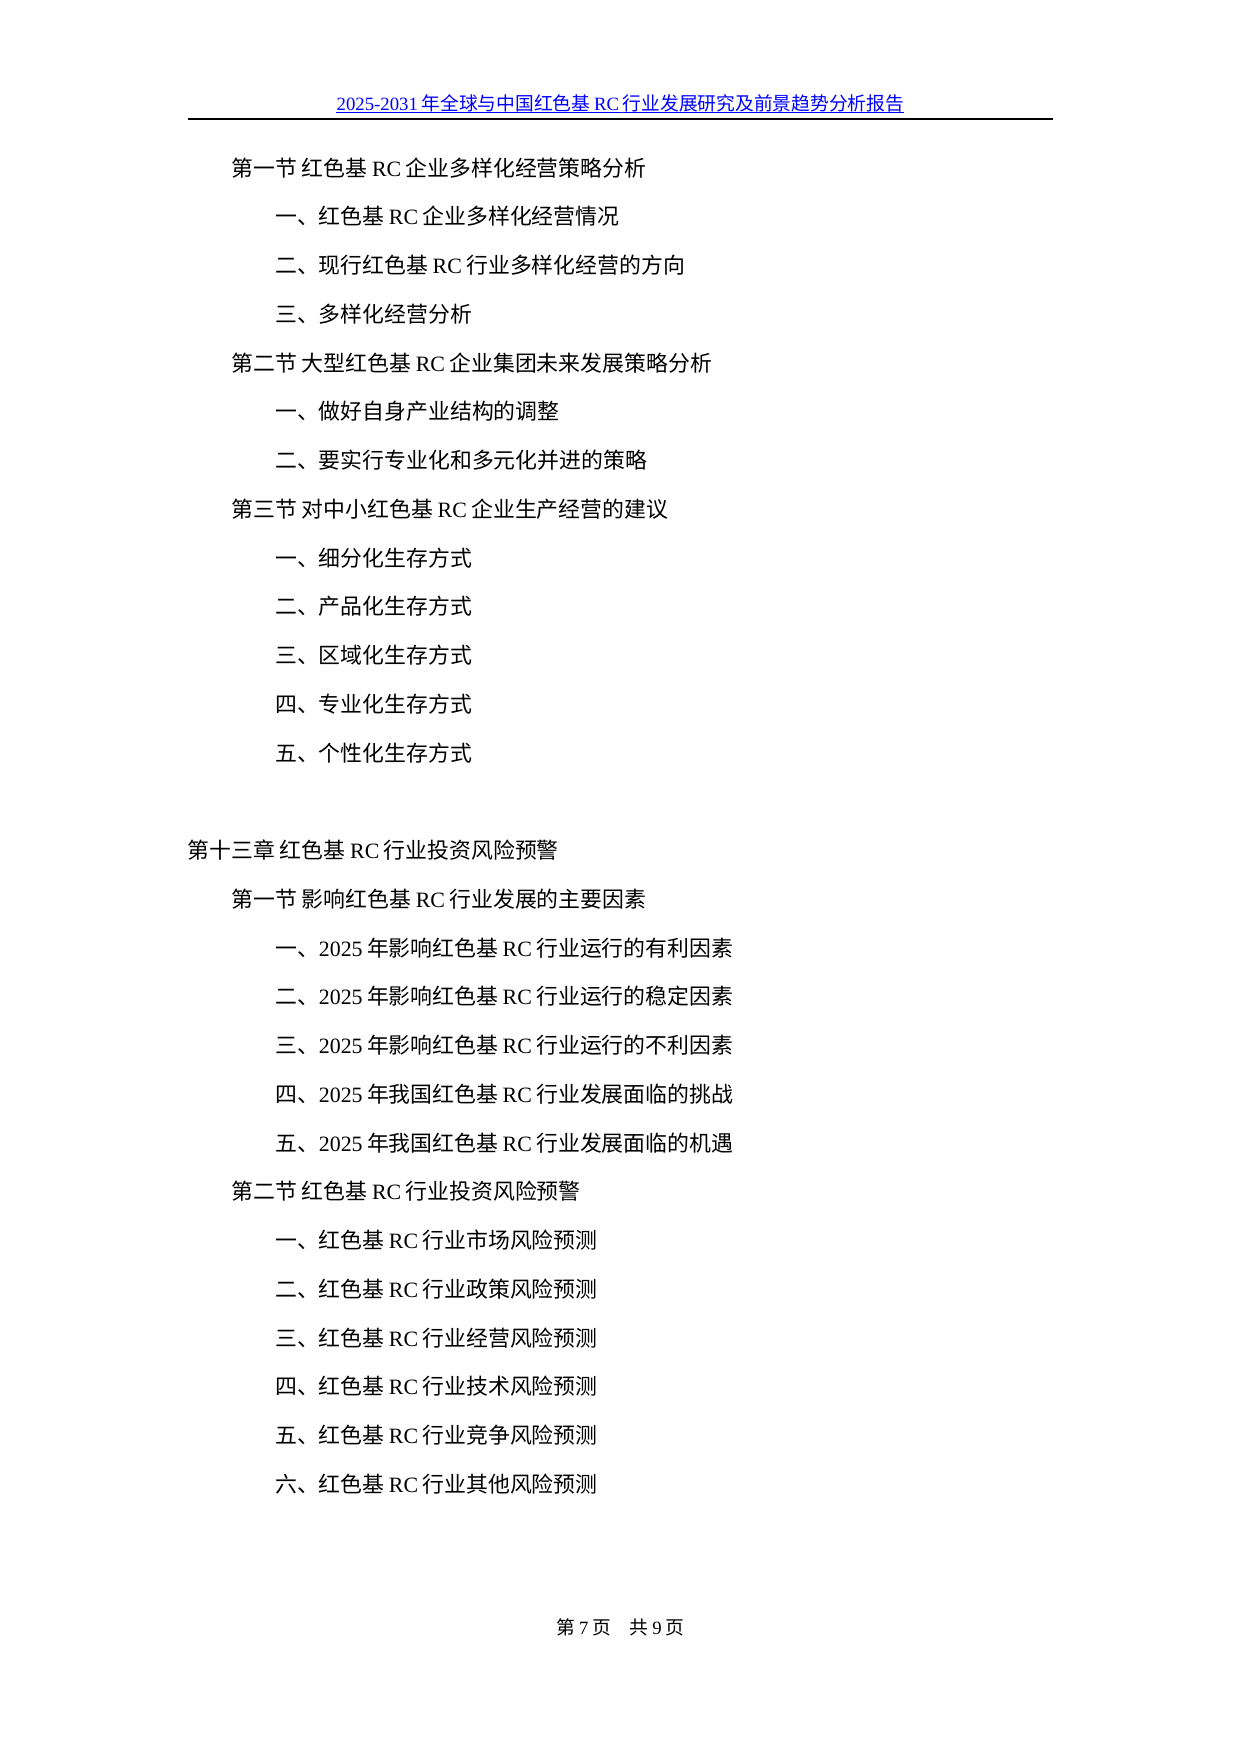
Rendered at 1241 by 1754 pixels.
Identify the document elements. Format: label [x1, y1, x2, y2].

text [187, 150, 1053, 1499]
